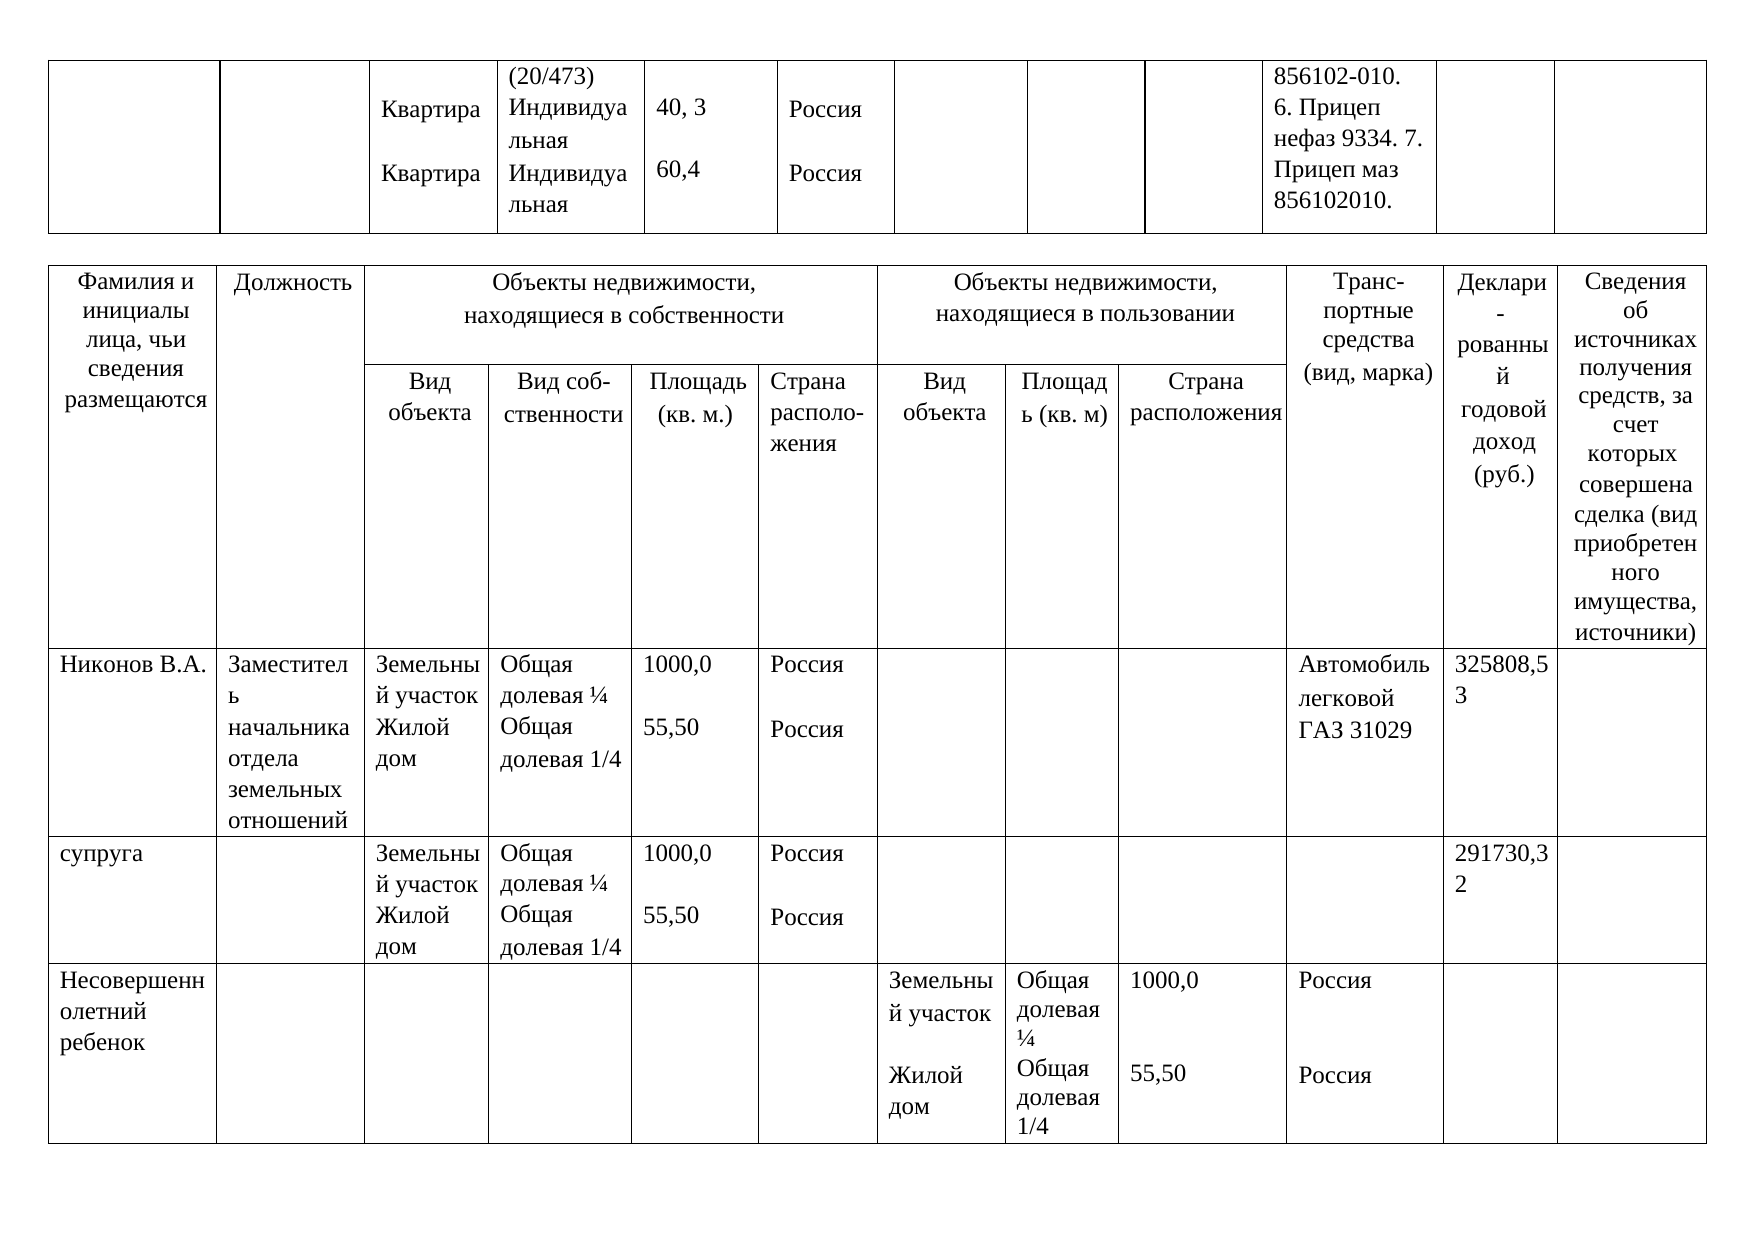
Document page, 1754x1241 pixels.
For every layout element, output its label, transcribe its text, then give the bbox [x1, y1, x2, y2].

table_cell [1287, 837, 1443, 963]
table_cell 1000,0 55,50 [1119, 964, 1286, 1142]
table_cell Россия Россия [759, 649, 877, 836]
table_cell [1028, 61, 1144, 233]
table_header Фамилия и инициалы лица, чьи сведения размещаются [49, 266, 216, 648]
table_cell (20/473) Индивидуа льная Индивидуа льная [498, 61, 644, 233]
table_cell Общая долевая ¼ Общая долевая 1/4 [489, 837, 631, 963]
table_cell Вид соб- ственности [489, 365, 631, 648]
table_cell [49, 964, 216, 1142]
table_cell Квартира Квартира [370, 61, 497, 233]
table_cell Площад ь (кв. м) [1006, 365, 1118, 648]
table_cell [1119, 649, 1286, 836]
table_header Должность [217, 266, 364, 648]
table_cell 1000,0 55,50 [632, 649, 758, 836]
table_cell Земельны й участок Жилой дом [365, 837, 488, 963]
table_cell 325808,5 3 [1444, 649, 1557, 836]
table_cell 291730,3 2 [1444, 837, 1557, 963]
table_cell [632, 964, 758, 1142]
table_cell Никонов В.А. [49, 649, 216, 836]
table_cell 40, 3 60,4 [645, 61, 777, 233]
table_cell супруга [49, 837, 216, 963]
table_header Транс- портные средства (вид, марка) [1287, 266, 1443, 648]
table_cell Россия Россия [778, 61, 894, 233]
table_cell [759, 964, 877, 1142]
table_cell [217, 837, 364, 963]
table_cell 856102-010. 6. Прицеп нефаз 9334. 7. Прицеп маз 856102010. [1263, 61, 1436, 233]
table_header Сведения об источниках получения средств, за счет которых совершена сделка (вид приобретен ного имущества, источники) [1558, 266, 1706, 648]
table_cell [1119, 837, 1286, 963]
table_cell Россия Россия [1287, 964, 1443, 1142]
table_cell Общая долевая ¼ Общая долевая 1/4 [489, 649, 631, 836]
table_cell Вид объекта [365, 365, 488, 648]
table_cell [878, 837, 1005, 963]
table_cell [1006, 837, 1118, 963]
table_cell [1555, 61, 1706, 233]
table_cell [1558, 964, 1706, 1142]
table_cell 1000,0 55,50 [632, 837, 758, 963]
table_cell Страна расположения [1119, 365, 1286, 648]
table_cell [1146, 61, 1262, 233]
table_cell [1006, 649, 1118, 836]
table_cell [878, 649, 1005, 836]
table_cell Общая долевая ¼ Общая долевая 1/4 [1006, 964, 1118, 1142]
table_cell Россия Россия [759, 837, 877, 963]
table_cell [489, 964, 631, 1142]
table_cell [1558, 837, 1706, 963]
table_cell Страна располо- жения [759, 365, 877, 648]
table_cell [217, 964, 364, 1142]
table_cell Заместител ь начальника отдела земельных отношений [217, 649, 364, 836]
table_cell [221, 61, 369, 233]
table_header Деклари - рованны й годовой доход (руб.) [1444, 266, 1557, 648]
table_cell Площадь (кв. м.) [632, 365, 758, 648]
table_cell [895, 61, 1027, 233]
table_header Объекты недвижимости, находящиеся в собственности [365, 266, 877, 364]
table_cell Земельны й участок Жилой дом [878, 964, 1005, 1142]
table_cell [1558, 649, 1706, 836]
table_cell [49, 61, 219, 233]
table_cell Вид объекта [878, 365, 1005, 648]
table_cell [1437, 61, 1554, 233]
table_cell Земельны й участок Жилой дом [365, 649, 488, 836]
table_cell [365, 964, 488, 1142]
table_header Объекты недвижимости, находящиеся в пользовании [878, 266, 1286, 364]
table_cell [1444, 964, 1557, 1142]
table_cell Автомобиль легковой ГАЗ 31029 [1287, 649, 1443, 836]
